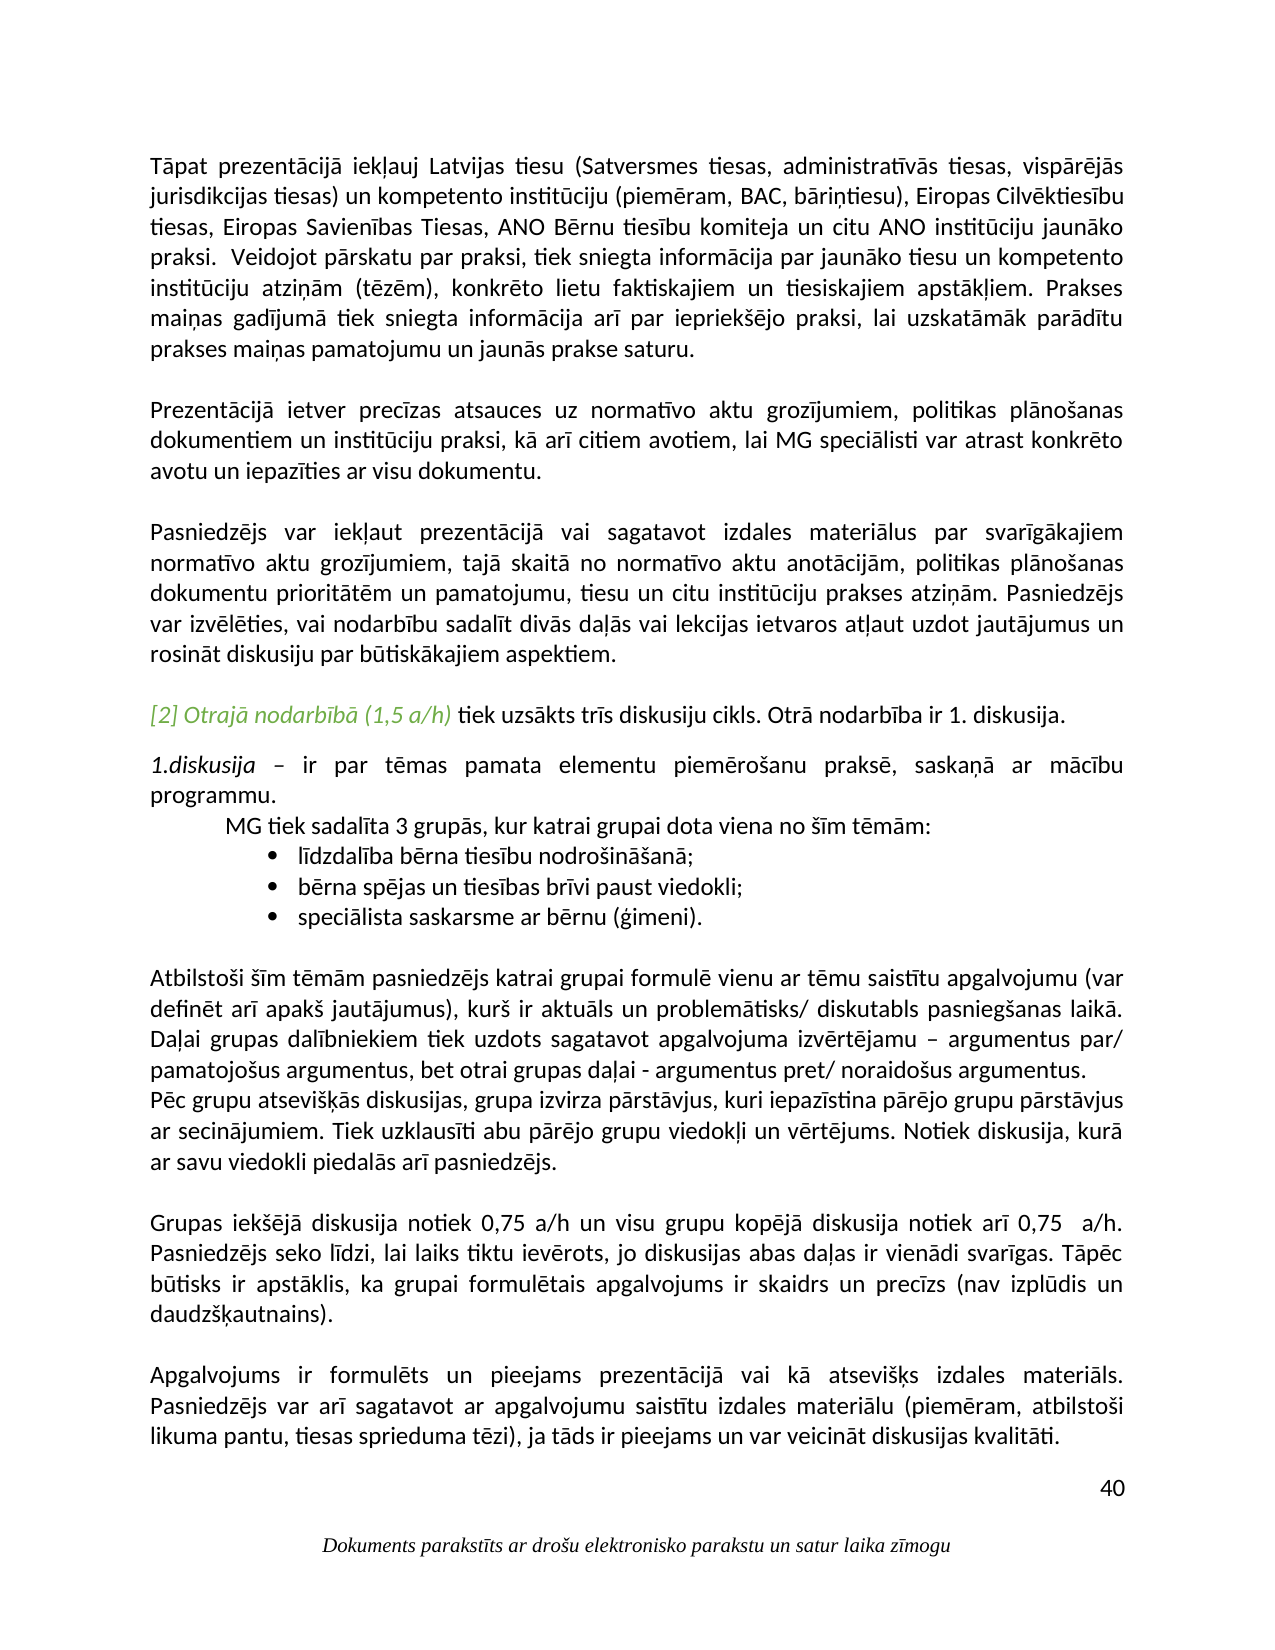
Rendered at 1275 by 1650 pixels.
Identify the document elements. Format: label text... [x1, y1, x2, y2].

text MG tiek sadalīta 3 grupās, kur katrai grupai dota viena no šīm tēmām: [150, 810, 1125, 841]
list saskarsme ar bērnu (ģimeni). [268, 902, 1125, 932]
text Apgalvojums ir formulēts un pieejams prezentācijā vai kā atsevišķs izdales materiāls. Pasniedzējs var arī sagatavot ar apgalvojumu saistītu izdales materiālu (piemēram, atbilstoši likuma pantu, tiesas sprieduma tēzi), ja tāds ir pieejams un var veicināt diskusijas kvalitāti. [150, 1359, 1125, 1451]
text [2] Otrajā nodarbībā (1,5 a/h) tiek uzsākts trīs diskusiju cikls. Otrā nodarbība ir 1. diskusija. [150, 699, 1125, 730]
list līdzdalība bērna tiesību nodrošināšanā; [268, 841, 1125, 871]
text Pasniedzējs var iekļaut prezentācijā vai sagatavot izdales materiālus par svarīgākajiem normatīvo aktu grozījumiem, tajā skaitā no normatīvo aktu anotācijām, politikas plānošanas dokumentu prioritātēm un pamatojumu, tiesu un citu institūciju prakses atziņām. Pasniedzējs var izvēlēties, vai nodarbību sadalīt divās daļās vai lekcijas ietvaros atļaut uzdot jautājumus un rosināt diskusiju par būtiskākajiem aspektiem. [150, 516, 1125, 669]
text 1.diskusija – ir par tēmas pamata elementu piemērošanu praksē, saskaņā ar mācību programmu. [150, 749, 1125, 810]
list bērna spējas un tiesības brīvi paust viedokli; [268, 871, 1125, 902]
text Pēc grupu atsevišķās diskusijas, grupa izvirza pārstāvjus, kuri iepazīstina pārējo grupu pārstāvjus ar secinājumiem. Tiek uzklausīti abu pārējo grupu viedokļi un vērtējums. Notiek diskusija, kurā ar savu viedokli piedalās arī pasniedzējs. [150, 1085, 1125, 1176]
text Tāpat prezentācijā iekļauj Latvijas tiesu (Satversmes tiesas, administratīvās tiesas, vispārējās jurisdikcijas tiesas) un kompetento institūciju (piemēram, BAC, bāriņtiesu), Eiropas Cilvēktiesību tiesas, Eiropas Savienības Tiesas, ANO Bērnu tiesību komiteja un citu ANO institūciju jaunāko praksi. Veidojot pārskatu par praksi, tiek sniegta informācija par jaunāko tiesu un kompetento institūciju atziņām (tēzēm), konkrēto lietu faktiskajiem un tiesiskajiem apstākļiem. Prakses maiņas gadījumā tiek sniegta informācija arī par iepriekšējo praksi, lai uzskatāmāk parādītu prakses maiņas pamatojumu un jaunās prakse saturu. [150, 150, 1125, 364]
text Prezentācijā ietver precīzas atsauces uz normatīvo aktu grozījumiem, politikas plānošanas dokumentiem un institūciju praksi, kā arī citiem avotiem, lai MG speciālisti var atrast konkrēto avotu un iepazīties ar visu dokumentu. [150, 394, 1125, 486]
text Atbilstoši šīm tēmām pasniedzējs katrai grupai formulē vienu ar tēmu saistītu apgalvojumu (var definēt arī apakš jautājumus), kurš ir aktuāls un problemātisks/ diskutabls pasniegšanas laikā. Daļai grupas dalībniekiem tiek uzdots sagatavot apgalvojuma izvērtējamu – argumentus par/ pamatojošus argumentus, bet otrai grupas daļai - argumentus pret/ noraidošus argumentus. [150, 963, 1125, 1085]
text Grupas iekšējā diskusija notiek 0,75 a/h un visu grupu kopējā diskusija notiek arī 0,75 a/h. Pasniedzējs seko līdzi, lai laiks tiktu ievērots, jo diskusijas abas daļas ir vienādi svarīgas. Tāpēc būtisks ir apstāklis, ka grupai formulētais apgalvojums ir skaidrs un precīzs (nav izplūdis un daudzšķautnains). [150, 1207, 1125, 1329]
